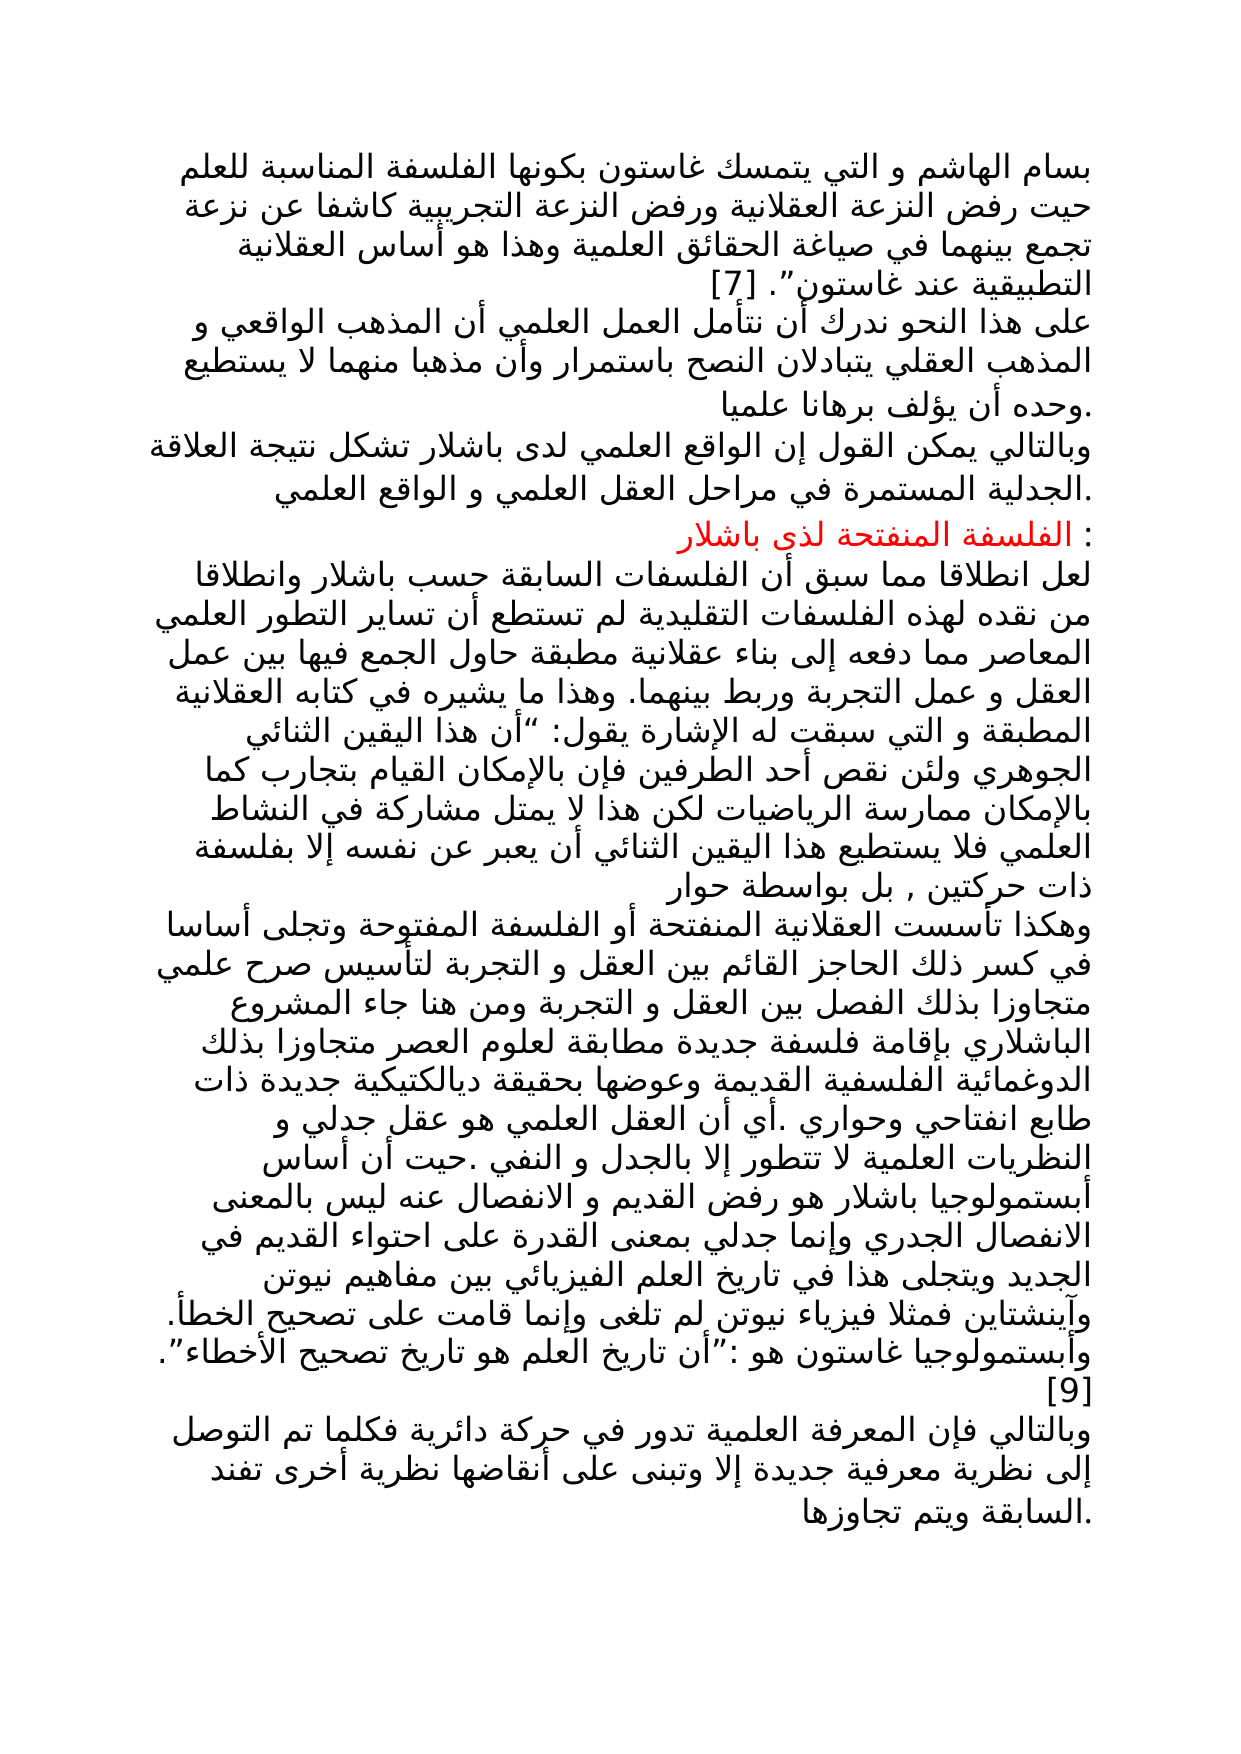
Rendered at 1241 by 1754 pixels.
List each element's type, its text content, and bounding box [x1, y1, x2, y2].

text الفلسفة المنفتحة لذى باشلار : [148, 510, 1093, 556]
text وبالتالي يمكن القول إن الواقع العلمي لدى باشلار تشكل نتيجة العلاقة الجدلية المستمرة في مراحل العقل العلمي و الواقع العلمي. [148, 426, 1093, 510]
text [148, 148, 1093, 303]
text على هذا النحو ندرك أن نتأمل العمل العلمي أن المذهب الواقعي و المذهب العقلي يتبادلان النصح باستمرار وأن مذهبا منهما لا يستطيع وحده أن يؤلف برهانا علميا. [148, 303, 1093, 426]
text وهكذا تأسست العقلانية المنفتحة أو الفلسفة المفتوحة وتجلى أساسا في كسر ذلك الحاجز القائم بين العقل و التجربة لتأسيس صرح علمي متجاوزا بذلك الفصل بين العقل و التجربة ومن هنا جاء المشروع الباشلاري بإقامة فلسفة جديدة مطابقة لعلوم العصر متجاوزا بذلك الدوغمائية الفلسفية القديمة وعوضها بحقيقة ديالكتيكية جديدة ذات طابع انفتاحي وحواري .أي أن العقل العلمي هو عقل جدلي و النظريات العلمية لا تتطور إلا بالجدل و النفي .حيت أن أساس أبستمولوجيا باشلار هو رفض القديم و الانفصال عنه ليس بالمعنى الانفصال الجدري وإنما جدلي بمعنى القدرة على احتواء القديم في الجديد ويتجلى هذا في تاريخ العلم الفيزيائي بين مفاهيم نيوتن وآينشتاين فمثلا فيزياء نيوتن لم تلغى وإنما قامت على تصحيح الخطأ. وأبستمولوجيا غاستون هو :”أن تاريخ العلم هو تاريخ تصحيح الأخطاء”. [9] [148, 906, 1093, 1411]
text لعل انطلاقا مما سبق أن الفلسفات السابقة حسب باشلار وانطلاقا من نقده لهذه الفلسفات التقليدية لم تستطع أن تساير التطور العلمي المعاصر مما دفعه إلى بناء عقلانية مطبقة حاول الجمع فيها بين عمل العقل و عمل التجربة وربط بينهما. وهذا ما يشيره في كتابه العقلانية المطبقة و التي سبقت له الإشارة يقول: “أن هذا اليقين الثنائي الجوهري ولئن نقص أحد الطرفين فإن بالإمكان القيام بتجارب كما بالإمكان ممارسة الرياضيات لكن هذا لا يمتل مشاركة في النشاط العلمي فلا يستطيع هذا اليقين الثنائي أن يعبر عن نفسه إلا بفلسفة ذات حركتين , بل بواسطة حوار [148, 556, 1093, 906]
text وبالتالي فإن المعرفة العلمية تدور في حركة دائرية فكلما تم التوصل إلى نظرية معرفية جديدة إلا وتبنى على أنقاضها نظرية أخرى تفند السابقة ويتم تجاوزها. [148, 1411, 1093, 1534]
